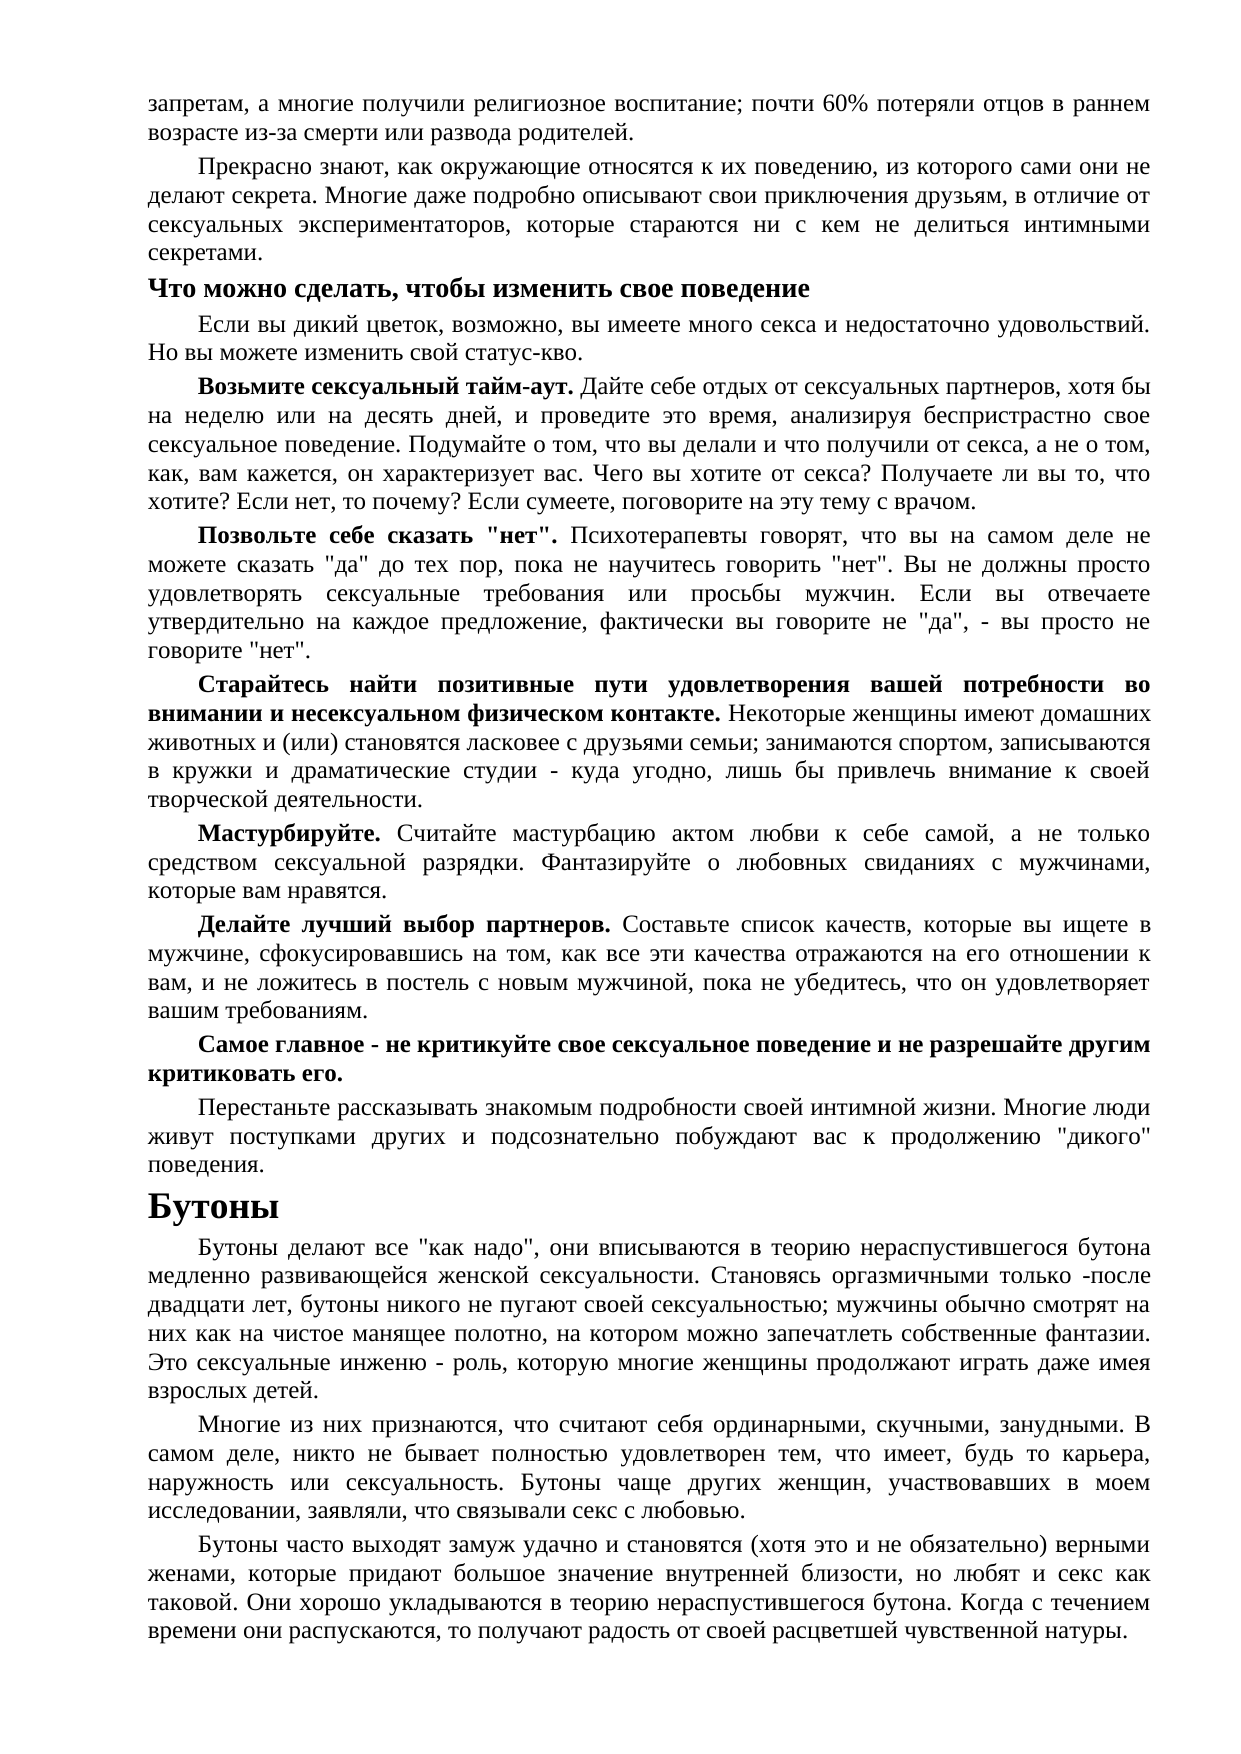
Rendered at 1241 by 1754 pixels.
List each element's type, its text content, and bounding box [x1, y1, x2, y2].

text Делайте лучший выбор партнеров. Составьте список качеств, которые вы ищете в мужчине, сфокусировавшись на том, как все эти качества отражаются на его отношении к вам, и не ложитесь в постель с новым мужчиной, пока не убедитесь, что он удовлетворяет вашим требованиям. [148, 909, 1152, 1024]
text Если вы дикий цветок, возможно, вы имеете много секса и недостаточно удовольствий. Но вы можете изменить свой статус-кво. [148, 309, 1152, 366]
text Мастурбируйте. Считайте мастурбацию актом любви к себе самой, а не только средством сексуальной разрядки. Фантазируйте о любовных свиданиях с мужчинами, которые вам нравятся. [148, 818, 1152, 904]
text Перестаньте рассказывать знакомым подробности своей интимной жизни. Многие люди живут поступками других и подсознательно побуждают вас к продолжению "дикого" поведения. [148, 1092, 1152, 1178]
text Самое главное - не критикуйте свое сексуальное поведение и не разрешайте другим критиковать его. [148, 1029, 1152, 1087]
text Возьмите сексуальный тайм-аут. Дайте себе отдых от сексуальных партнеров, хотя бы на неделю или на десять дней, и проведите это время, анализируя беспристрастно свое сексуальное поведение. Подумайте о том, что вы делали и что получили от секса, а не о том, как, вам кажется, он характеризует вас. Чего вы хотите от секса? Получаете ли вы то, что хотите? Если нет, то почему? Если сумеете, поговорите на эту тему с врачом. [148, 371, 1152, 515]
text Старайтесь найти позитивные пути удовлетворения вашей потребности во внимании и несексуальном физическом контакте. Некоторые женщины имеют домашних животных и (или) становятся ласковее с друзьями семьи; занимаются спортом, записываются в кружки и драматические студии - куда угодно, лишь бы привлечь внимание к своей творческой деятельности. [148, 669, 1152, 813]
subtitle Что можно сделать, чтобы изменить свое поведение [148, 271, 1152, 304]
text Прекрасно знают, как окружающие относятся к их поведению, из которого сами они не делают секрета. Многие даже подробно описывают свои приключения друзьям, в отличие от сексуальных экспериментаторов, которые стараются ни с кем не делиться интимными секретами. [148, 151, 1152, 266]
text Бутоны часто выходят замуж удачно и становятся (хотя это и не обязательно) верными женами, которые придают большое значение внутренней близости, но любят и секс как таковой. Они хорошо укладываются в теорию нераспустившегося бутона. Когда с течением времени они распускаются, то получают радость от своей расцветшей чувственной натуры. [148, 1529, 1152, 1644]
text Многие из них признаются, что считают себя ординарными, скучными, занудными. В самом деле, никто не бывает полностью удовлетворен тем, что имеет, будь то карьера, наружность или сексуальность. Бутоны чаще других женщин, участвовавших в моем исследовании, заявляли, что связывали секс с любовью. [148, 1409, 1152, 1524]
subtitle Бутоны [148, 1183, 1152, 1226]
text Позвольте себе сказать "нет". Психотерапевты говорят, что вы на самом деле не можете сказать "да" до тех пор, пока не научитесь говорить "нет". Вы не должны просто удовлетворять сексуальные требования или просьбы мужчин. Если вы отвечаете утвердительно на каждое предложение, фактически вы говорите не "да", - вы просто не говорите "нет". [148, 520, 1152, 664]
text Бутоны делают все "как надо", они вписываются в теорию нераспустившегося бутона медленно развивающейся женской сексуальности. Становясь оргазмичными только -после двадцати лет, бутоны никого не пугают своей сексуальностью; мужчины обычно смотрят на них как на чистое манящее полотно, на котором можно запечатлеть собственные фантазии. Это сексуальные инженю - роль, которую многие женщины продолжают играть даже имея взрослых детей. [148, 1232, 1152, 1404]
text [148, 88, 1152, 146]
